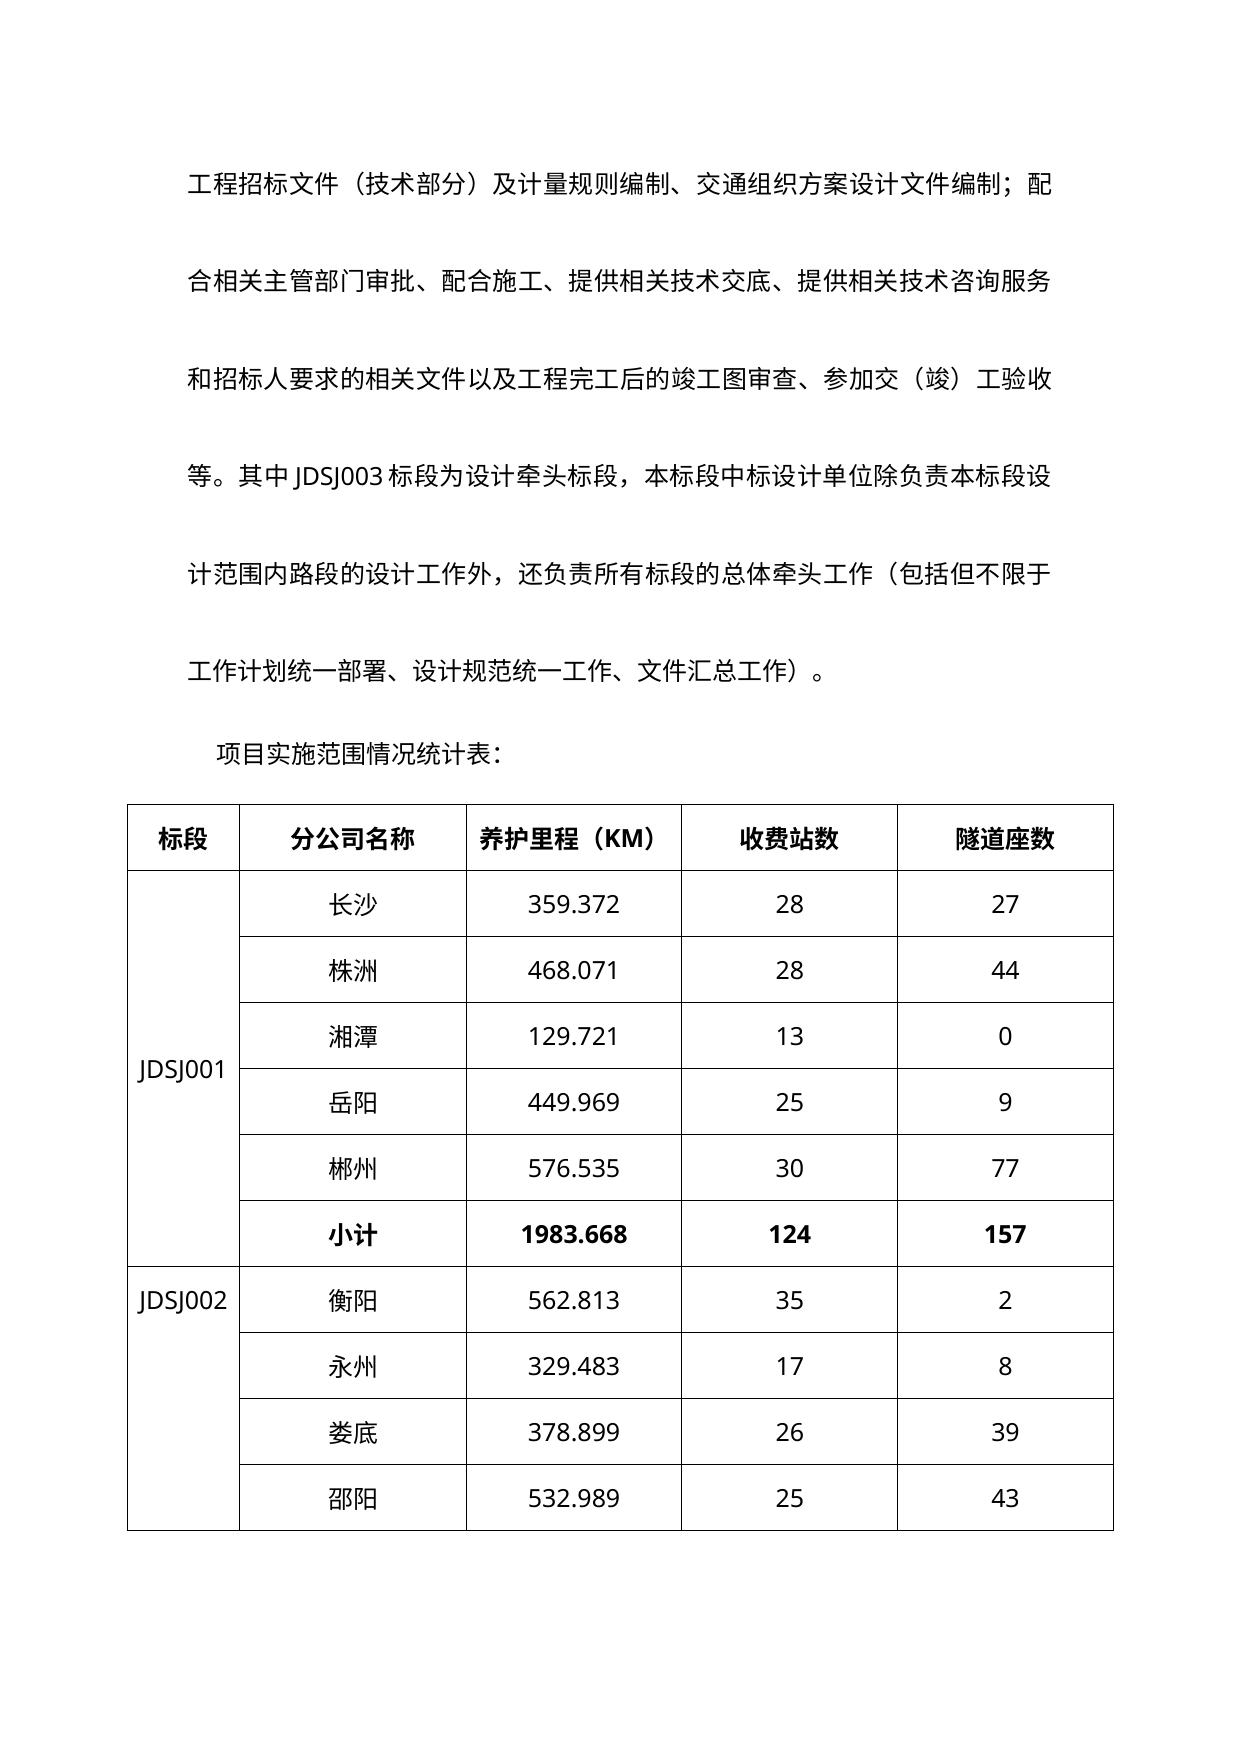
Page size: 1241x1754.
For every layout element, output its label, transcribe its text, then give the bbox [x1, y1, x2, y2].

table_cell 27 [898, 871, 1113, 936]
table_header 收费站数 [682, 805, 897, 870]
table_cell 湘潭 [240, 1003, 466, 1068]
table_cell 359.372 [467, 871, 681, 936]
table_cell 26 [682, 1399, 897, 1464]
table_cell 532.989 [467, 1465, 681, 1530]
table_cell 562.813 [467, 1267, 681, 1332]
table_cell 邵阳 [240, 1465, 466, 1530]
table_cell 77 [898, 1135, 1113, 1200]
table_cell 永州 [240, 1333, 466, 1398]
table_header 标段 [128, 805, 239, 870]
table_cell 长沙 [240, 871, 466, 936]
table_cell 329.483 [467, 1333, 681, 1398]
table_header 分公司名称 [240, 805, 466, 870]
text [187, 150, 1053, 702]
text 项目实施范围情况统计表： [217, 721, 1053, 786]
table_cell 17 [682, 1333, 897, 1398]
table_cell JDSJ002 [128, 1267, 239, 1530]
table_cell 衡阳 [240, 1267, 466, 1332]
table_cell 0 [898, 1003, 1113, 1068]
table_cell 124 [682, 1201, 897, 1266]
table_cell 129.721 [467, 1003, 681, 1068]
table_cell 小计 [240, 1201, 466, 1266]
table_cell 25 [682, 1465, 897, 1530]
table_cell 郴州 [240, 1135, 466, 1200]
table_cell 30 [682, 1135, 897, 1200]
table_cell 娄底 [240, 1399, 466, 1464]
table_cell 44 [898, 937, 1113, 1002]
table_cell 28 [682, 871, 897, 936]
table_cell JDSJ001 [128, 871, 239, 1266]
table_cell 岳阳 [240, 1069, 466, 1134]
table_cell 25 [682, 1069, 897, 1134]
table_cell 157 [898, 1201, 1113, 1266]
table_cell 43 [898, 1465, 1113, 1530]
table_cell 1983.668 [467, 1201, 681, 1266]
table_cell 39 [898, 1399, 1113, 1464]
table_cell 13 [682, 1003, 897, 1068]
table_cell 378.899 [467, 1399, 681, 1464]
table_header 养护里程（KM） [467, 805, 681, 870]
table_cell 2 [898, 1267, 1113, 1332]
table_cell 468.071 [467, 937, 681, 1002]
table_cell 449.969 [467, 1069, 681, 1134]
table_cell 9 [898, 1069, 1113, 1134]
table_cell 28 [682, 937, 897, 1002]
table_cell 8 [898, 1333, 1113, 1398]
table_cell 株洲 [240, 937, 466, 1002]
table_header 隧道座数 [898, 805, 1113, 870]
table_cell 35 [682, 1267, 897, 1332]
table_cell 576.535 [467, 1135, 681, 1200]
